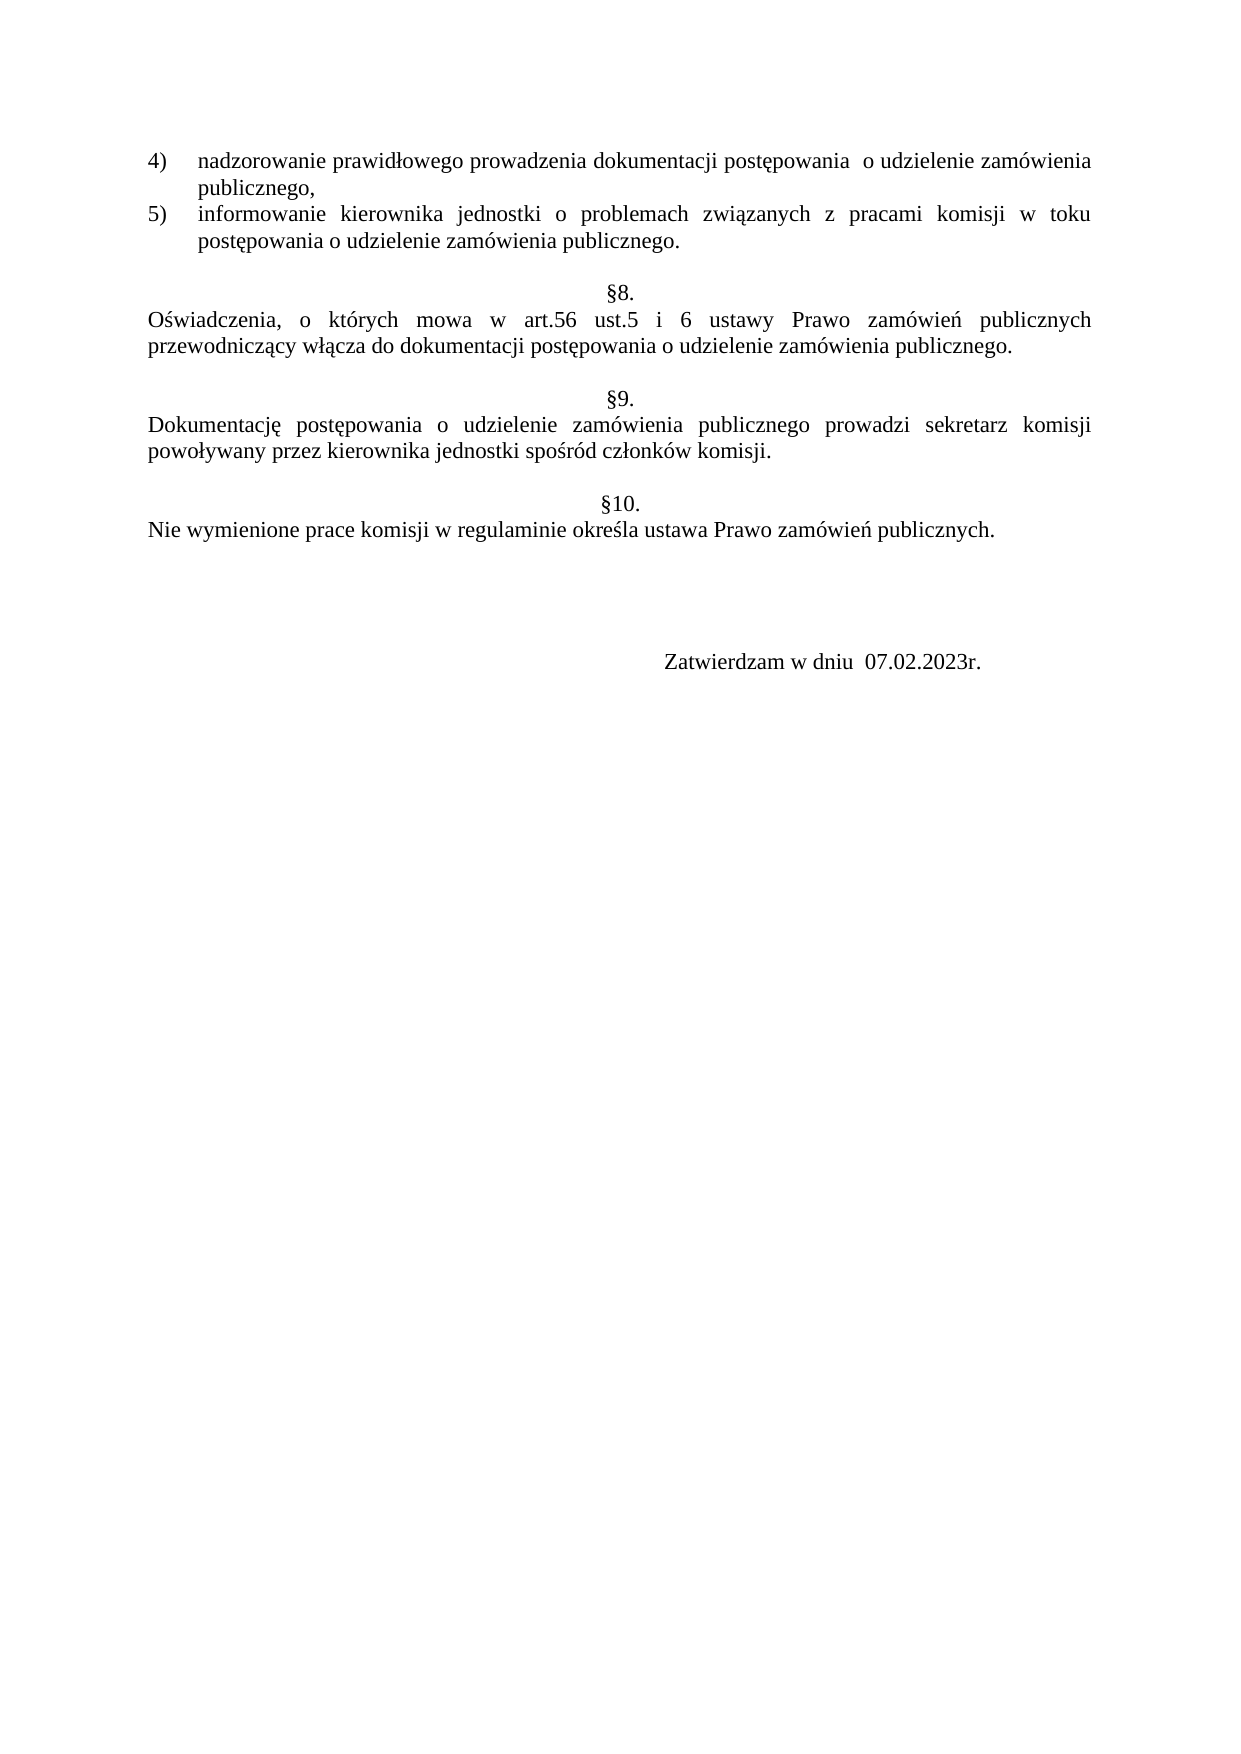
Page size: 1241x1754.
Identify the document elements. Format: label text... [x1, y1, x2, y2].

text §9. [148, 385, 1093, 411]
text §8. [148, 279, 1093, 306]
text Oświadczenia, o których mowa w art.56 ust.5 i 6 ustawy Prawo zamówień publicznych przewodniczący włącza do dokumentacji postępowania o udzielenie zamówienia publicznego. [148, 306, 1093, 358]
text Nie wymienione prace komisji w regulaminie określa ustawa Prawo zamówień publicznych. [148, 517, 1093, 543]
text Zatwierdzam w dniu 07.02.2023r. [590, 648, 1093, 675]
list nadzorowanie prawidłowego prowadzenia dokumentacji postępowania o udzielenie zamówienia publicznego, [148, 148, 1093, 200]
text Dokumentację postępowania o udzielenie zamówienia publicznego prowadzi sekretarz komisji powoływany przez kierownika jednostki spośród członków komisji. [148, 411, 1093, 464]
list informowanie kierownika jednostki o problemach związanych z pracami komisji w toku postępowania o udzielenie zamówienia publicznego. [148, 200, 1093, 253]
text §10. [148, 490, 1093, 517]
